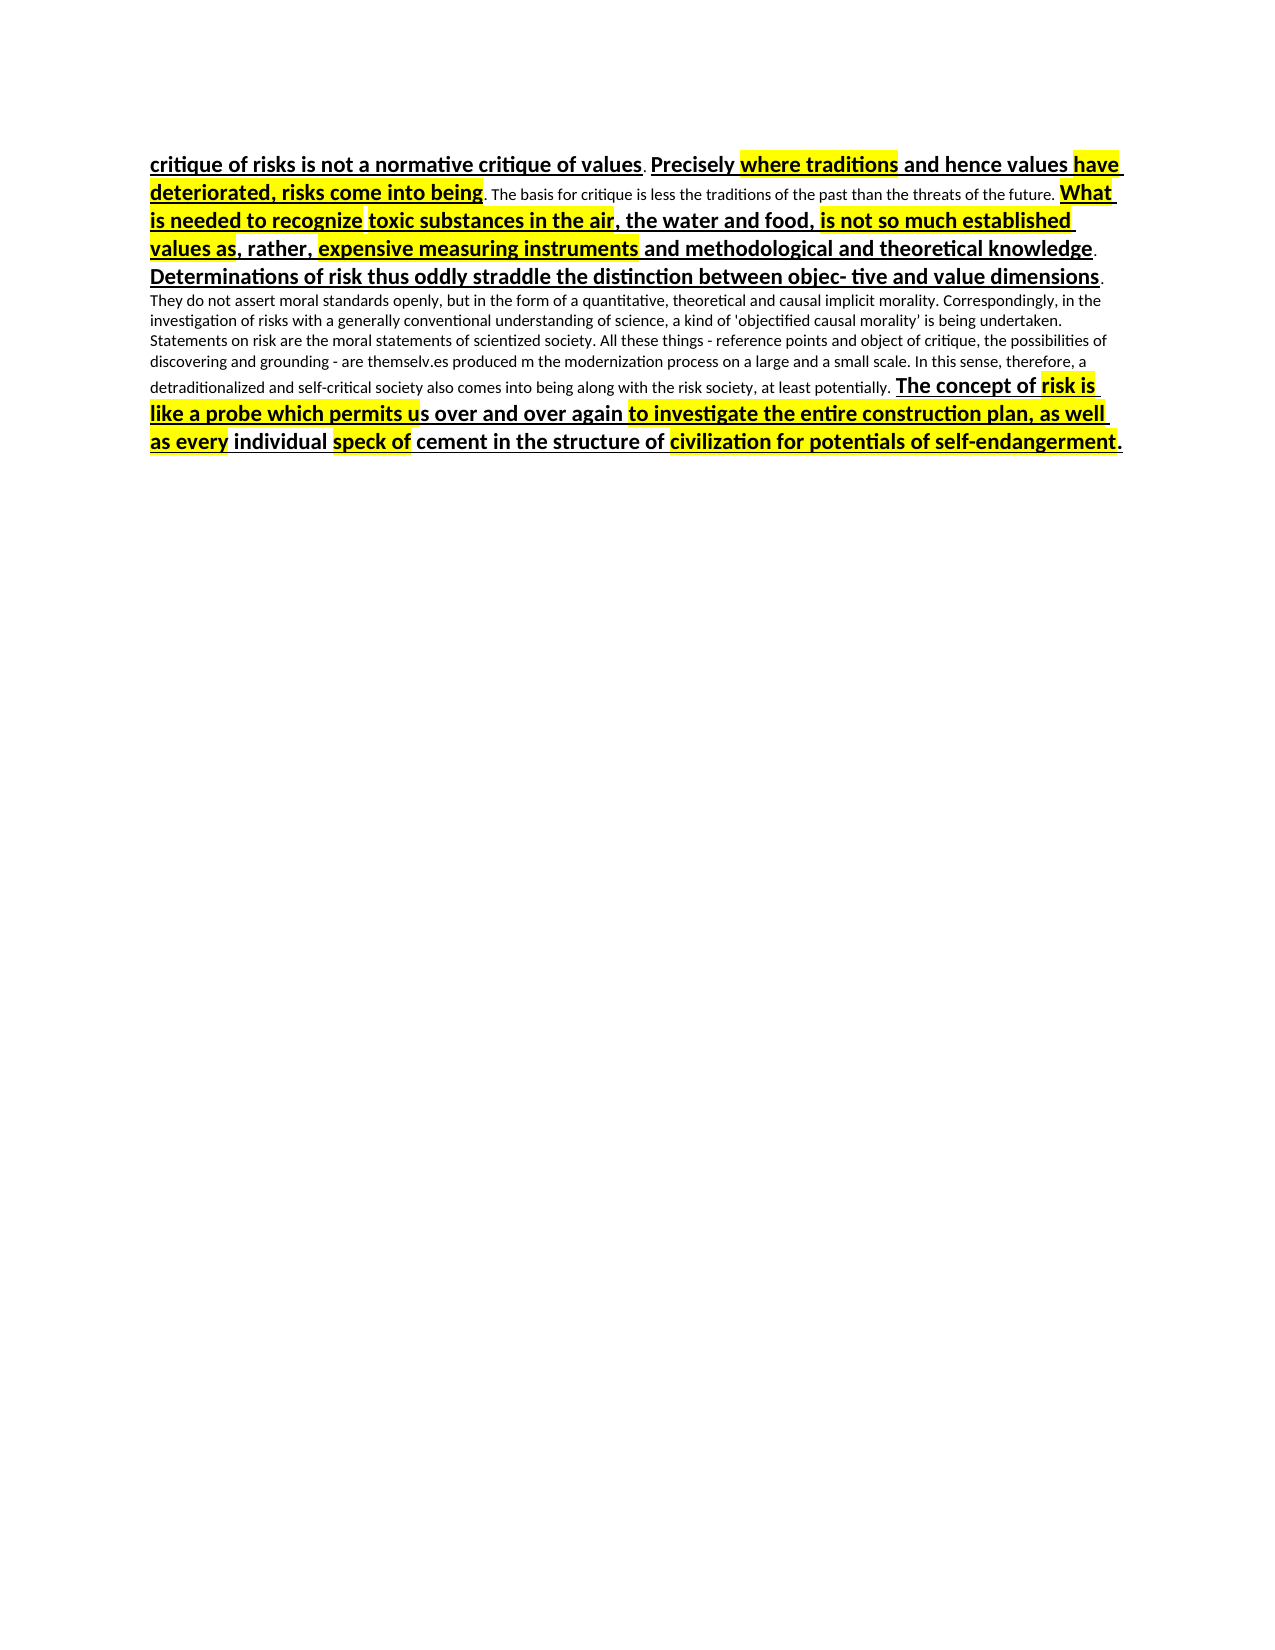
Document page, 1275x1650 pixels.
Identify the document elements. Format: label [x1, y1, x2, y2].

text [150, 150, 1125, 455]
